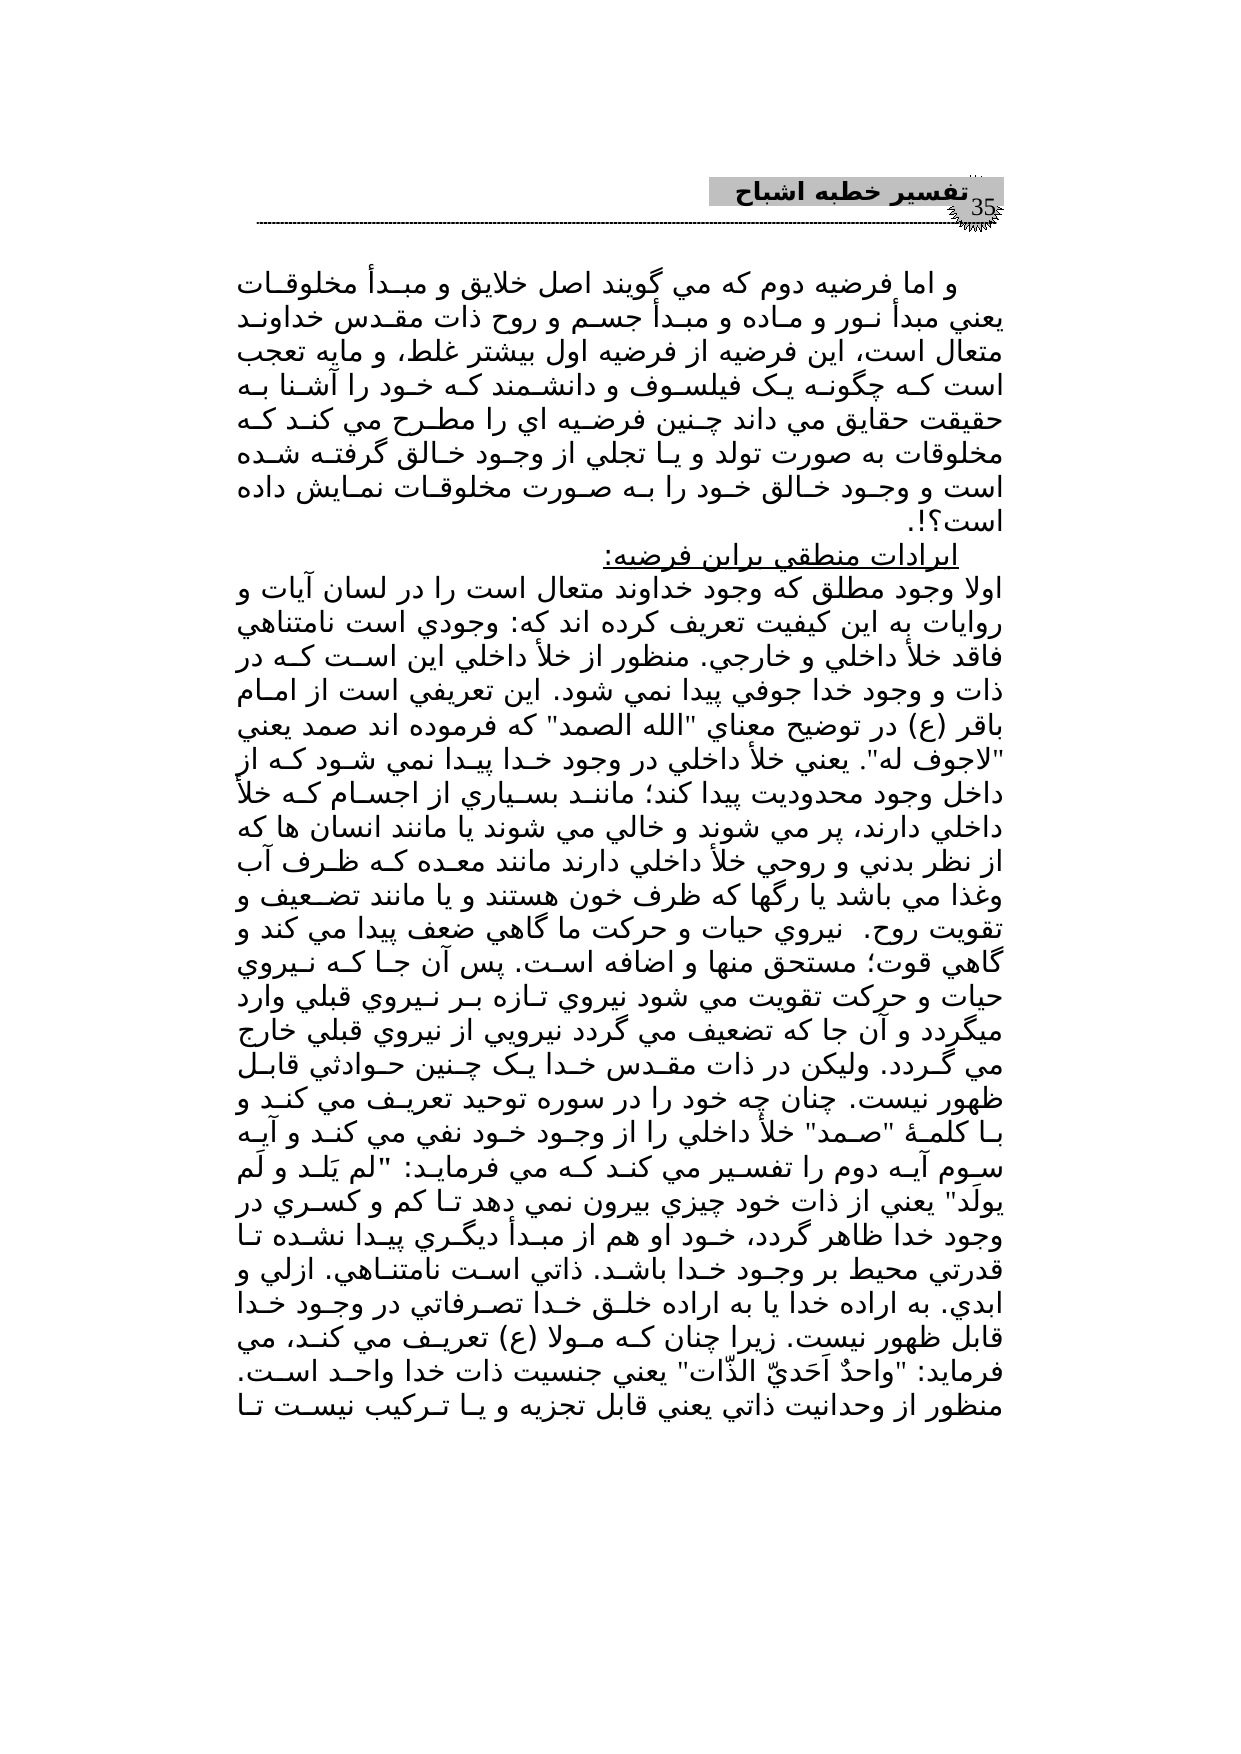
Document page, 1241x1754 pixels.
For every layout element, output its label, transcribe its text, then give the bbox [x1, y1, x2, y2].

text و اما فرضيه دوم که مي گويند اصل خلايق و مبدأ مخلوقات يعني مبدأ نور و ماده و مبدأ جسم و روح ذات مقدس خداوند متعال است، اين فرضيه از فرضيه اول بيشتر غلط، و مايه تعجب است که چگونه يک فيلسوف و دانشمند که خود را آشنا به حقيقت حقايق مي داند چنين فرضيه اي را مطرح مي کند که مخلوقات به صورت تولد و يا تجلي از وجود خالق گرفته شده است و وجود خالق خود را به صورت مخلوقات نمايش داده است؟!. [236, 266, 1004, 538]
text ايرادات منطقي براين فرضيه: [236, 538, 1004, 572]
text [236, 572, 1004, 1422]
